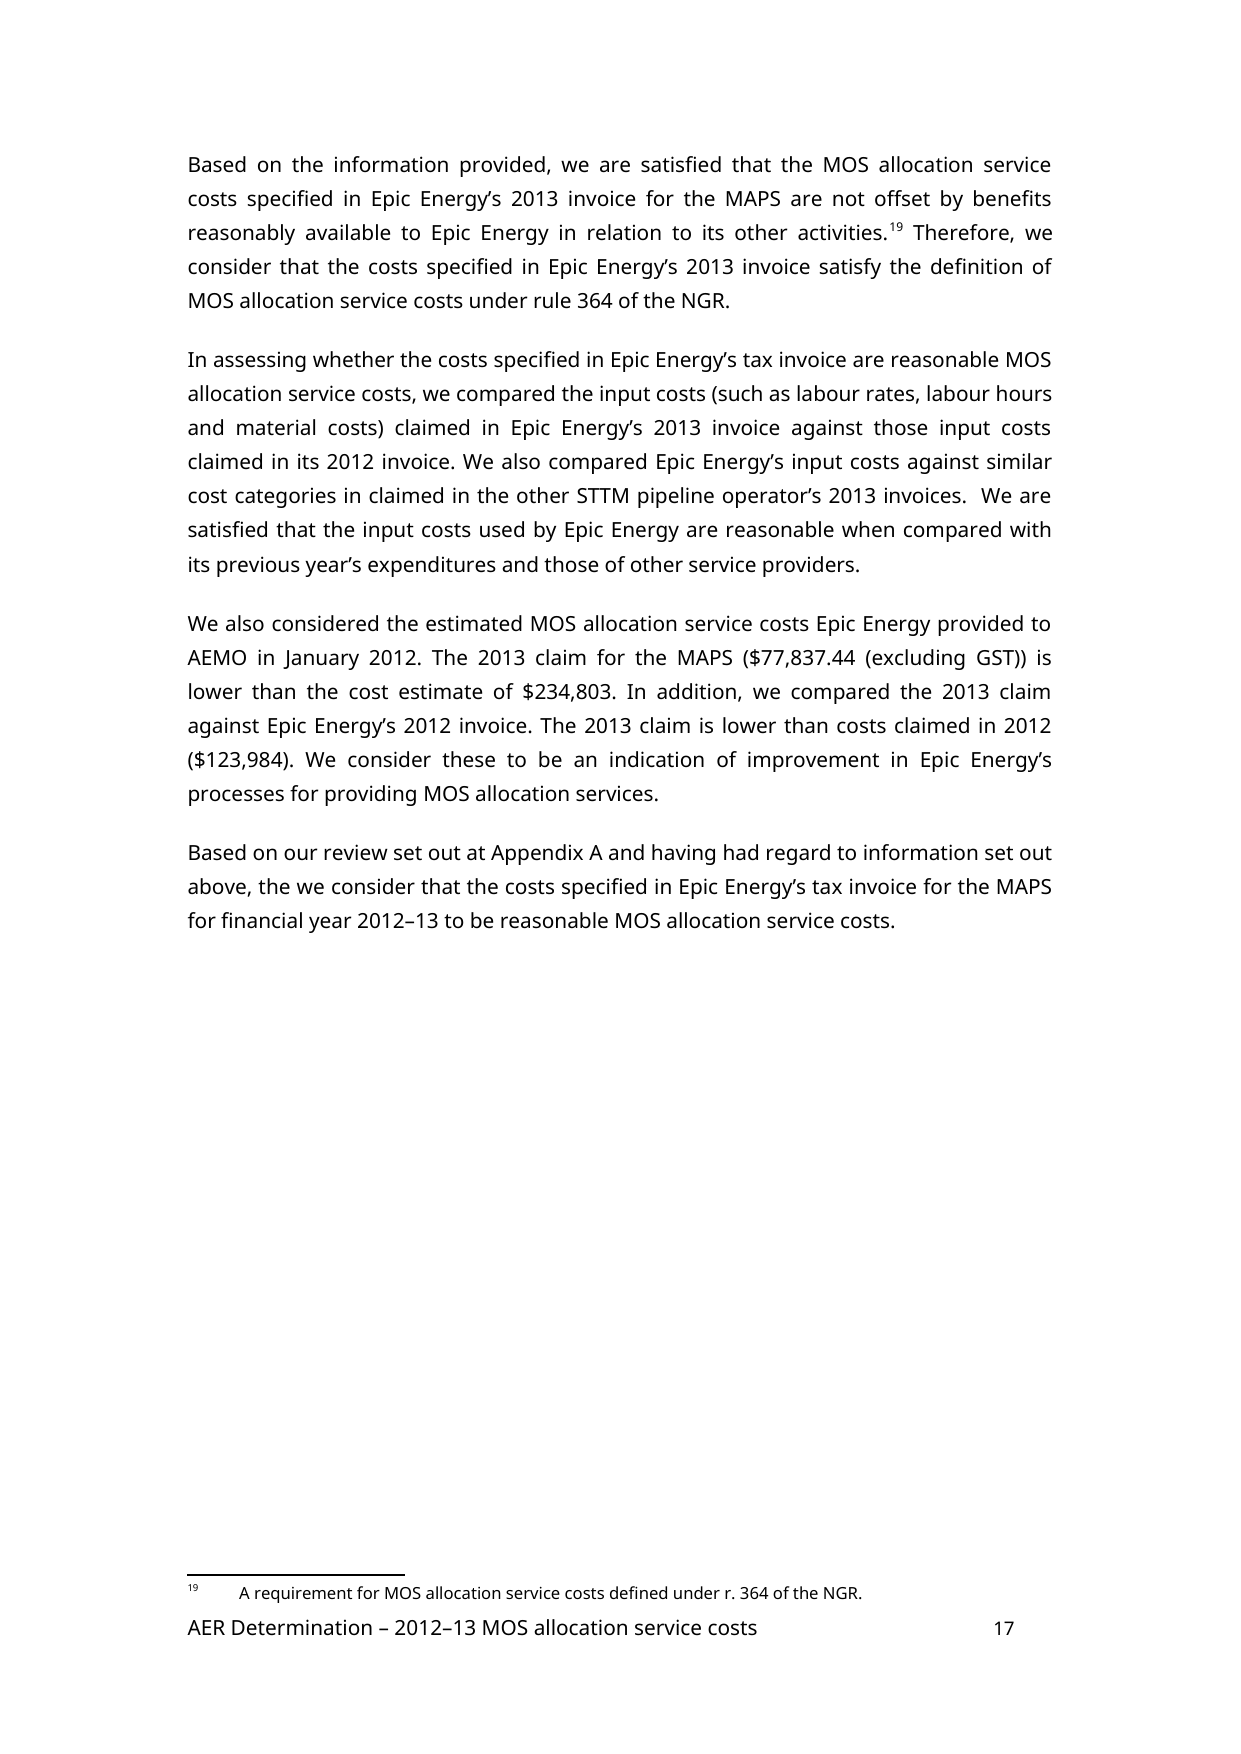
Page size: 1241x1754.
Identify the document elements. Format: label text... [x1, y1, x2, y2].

text We also considered the estimated MOS allocation service costs Epic Energy provided to AEMO in January 2012. The 2013 claim for the MAPS ($77,837.44 (excluding GST)) is lower than the cost estimate of $234,803. In addition, we compared the 2013 claim against Epic Energy’s 2012 invoice. The 2013 claim is lower than costs claimed in 2012 ($123,984). We consider these to be an indication of improvement in Epic Energy’s processes for providing MOS allocation services. [187, 609, 1053, 807]
text In assessing whether the costs specified in Epic Energy’s tax invoice are reasonable MOS allocation service costs, we compared the input costs (such as labour rates, labour hours and material costs) claimed in Epic Energy’s 2013 invoice against those input costs claimed in its 2012 invoice. We also compared Epic Energy’s input costs against similar cost categories in claimed in the other STTM pipeline operator’s 2013 invoices. We are satisfied that the input costs used by Epic Energy are reasonable when compared with its previous year’s expenditures and those of other service providers. [187, 345, 1053, 578]
text Based on the information provided, we are satisfied that the MOS allocation service costs specified in Epic Energy’s 2013 invoice for the MAPS are not offset by benefits reasonably available to Epic Energy in relation to its other activities. Therefore, we consider that the costs specified in Epic Energy’s 2013 invoice satisfy the definition of MOS allocation service costs under rule 364 of the NGR. [187, 150, 1053, 315]
text Based on our review set out at Appendix A and having had regard to information set out above, the we consider that the costs specified in Epic Energy’s tax invoice for the MAPS for financial year 2012–13 to be reasonable MOS allocation service costs. [187, 838, 1053, 935]
